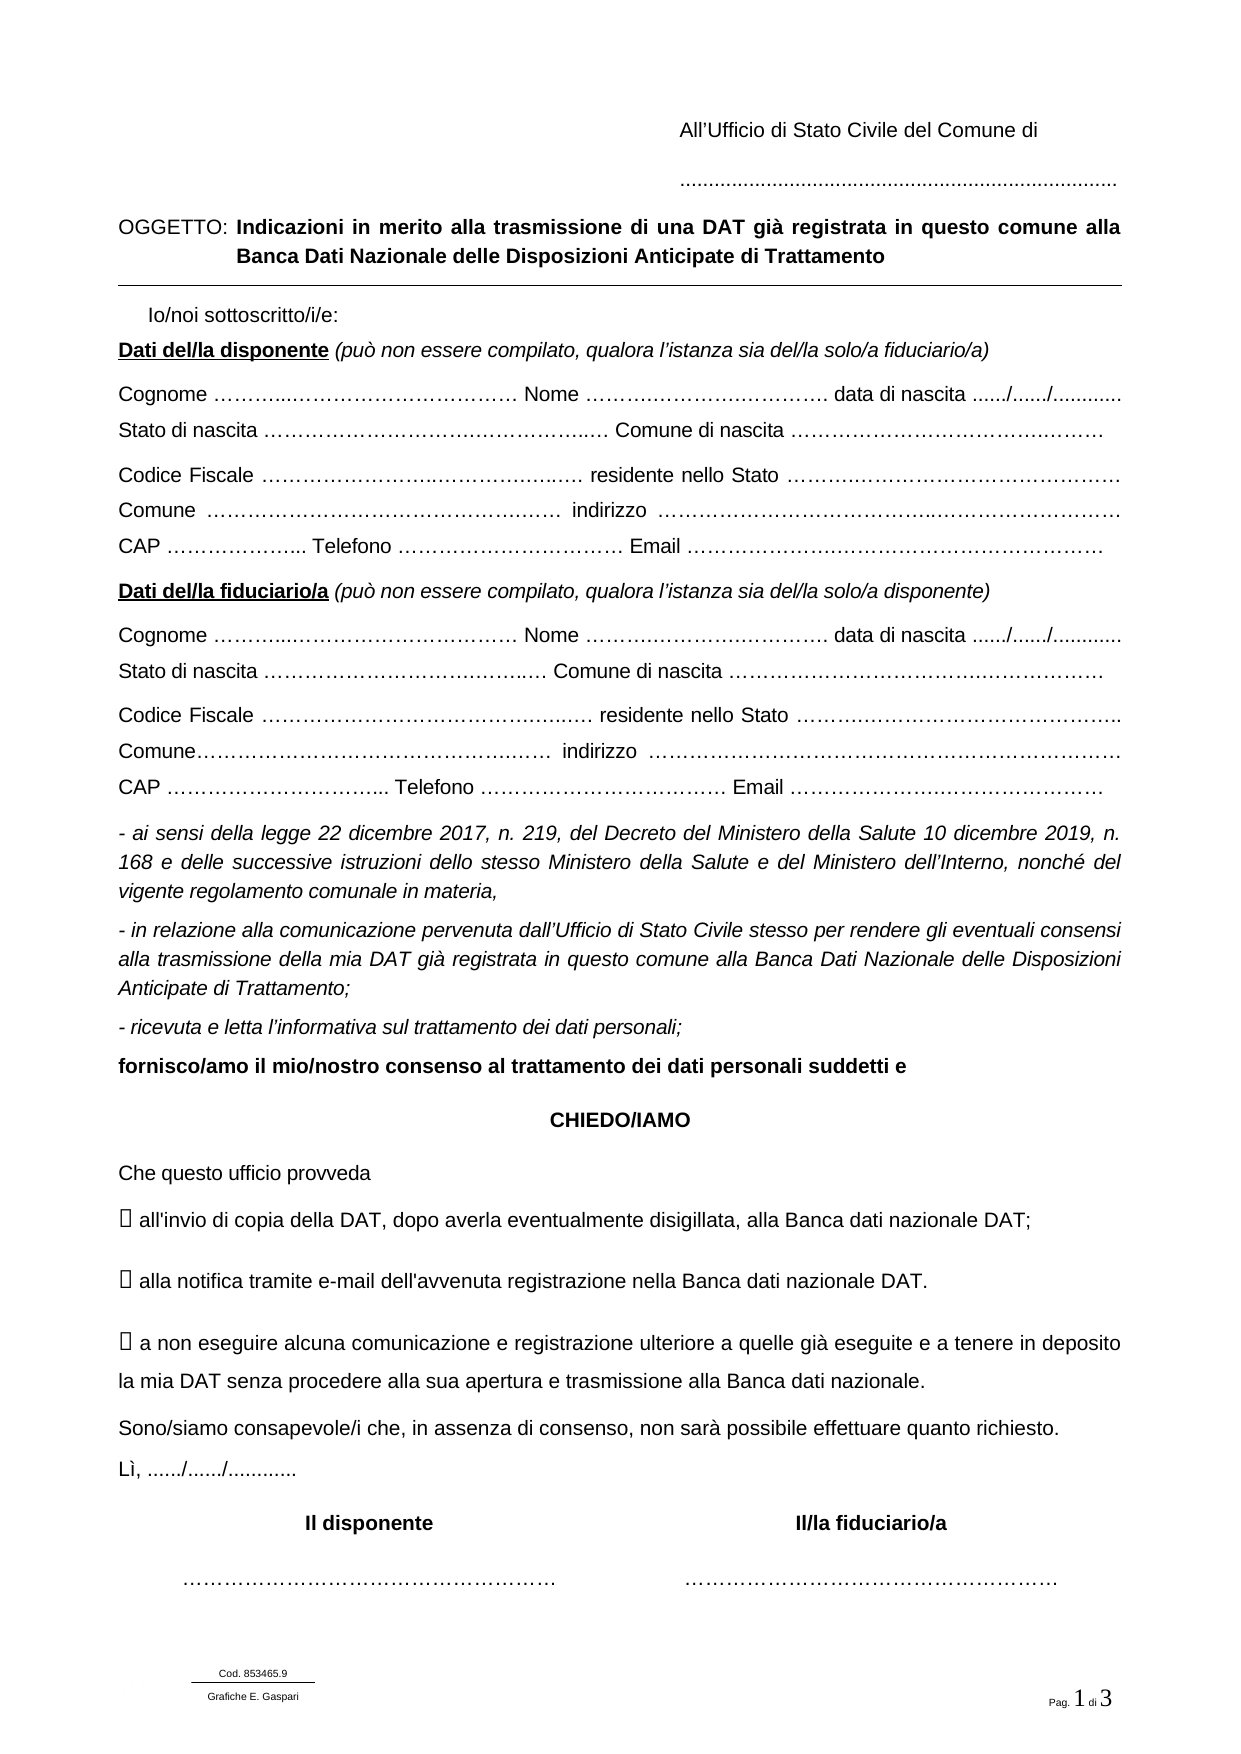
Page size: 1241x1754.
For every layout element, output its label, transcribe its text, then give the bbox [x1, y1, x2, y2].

text - ricevuta e letta l’informativa sul trattamento dei dati personali; [118, 1014, 1122, 1038]
text Dati del/la disponente (può non essere compilato, qualora l’istanza sia del/la solo/a fiduciario/a) [118, 338, 1122, 362]
text All’Ufficio di Stato Civile del Comune di [679, 118, 1122, 142]
table_cell ……………………………………………… [118, 1553, 620, 1608]
text ............................................................................ [679, 167, 1122, 191]
text Che questo ufficio provveda [118, 1161, 1122, 1185]
table_header Il/la fiduciario/a [620, 1498, 1122, 1553]
text  alla notifica tramite e-mail dell'avvenuta registrazione nella Banca dati nazionale DAT. [118, 1262, 1122, 1296]
text - in relazione alla comunicazione pervenuta dall’Ufficio di Stato Civile stesso per rendere gli eventuali consensi alla trasmissione della mia DAT già registrata in questo comune alla Banca Dati Nazionale delle Disposizioni Anticipate di Trattamento; [118, 918, 1122, 999]
text OGGETTO: Indicazioni in merito alla trasmissione di una DAT già registrata in questo comune alla Banca Dati Nazionale delle Disposizioni Anticipate di Trattamento [118, 215, 1122, 268]
text Dati del/la fiduciario/a (può non essere compilato, qualora l’istanza sia del/la solo/a disponente) [118, 578, 1122, 602]
table_cell ……………………………………………… [620, 1553, 1122, 1608]
text - ai sensi della legge 22 dicembre 2017, n. 219, del Decreto del Ministero della Salute 10 dicembre 2019, n. 168 e delle successive istruzioni dello stesso Ministero della Salute e del Ministero dell’Interno, nonché del vigente regolamento comunale in materia, [118, 821, 1122, 903]
text Codice Fiscale ………………………………….…..…. residente nello Stato ……….……………………………….. Comune……………………………………….…… indirizzo …………………………………………………………… CAP …………………………... Telefono ……………………………… Email ………………….…………………… [118, 703, 1122, 799]
text Lì, ....../....../............ [118, 1457, 1122, 1481]
text Io/noi sottoscritto/i/e: [118, 300, 1122, 327]
text  a non eseguire alcuna comunicazione e registrazione ulteriore a quelle già eseguite e a tenere in deposito la mia DAT senza procedere alla sua apertura e trasmissione alla Banca dati nazionale. [118, 1323, 1122, 1393]
text Sono/siamo consapevole/i che, in assenza di consenso, non sarà possibile effettuare quanto richiesto. [118, 1416, 1122, 1440]
table_header Il disponente [118, 1498, 620, 1553]
text Codice Fiscale ……………………..………….…..…. residente nello Stato ……….………………………………… Comune ……………………………………….…… indirizzo …………………………………..……………………… CAP ………………... Telefono …………………………… Email ………………….………………………………… [118, 462, 1122, 558]
text fornisco/amo il mio/nostro consenso al trattamento dei dati personali suddetti e [118, 1054, 1122, 1078]
text Cognome ………...…………………………… Nome ……….………….…………. data di nascita ....../....../............ Stato di nascita ………………………….……………..… Comune di nascita ……………………………….……… [118, 382, 1122, 442]
text Cognome ………...…………………………… Nome ……….………….…………. data di nascita ....../....../............ Stato di nascita ………………………….……..… Comune di nascita ……………………………….……………… [118, 623, 1122, 683]
text  all'invio di copia della DAT, dopo averla eventualmente disigillata, alla Banca dati nazionale DAT; [118, 1200, 1122, 1234]
text CHIEDO/IAMO [118, 1107, 1122, 1131]
